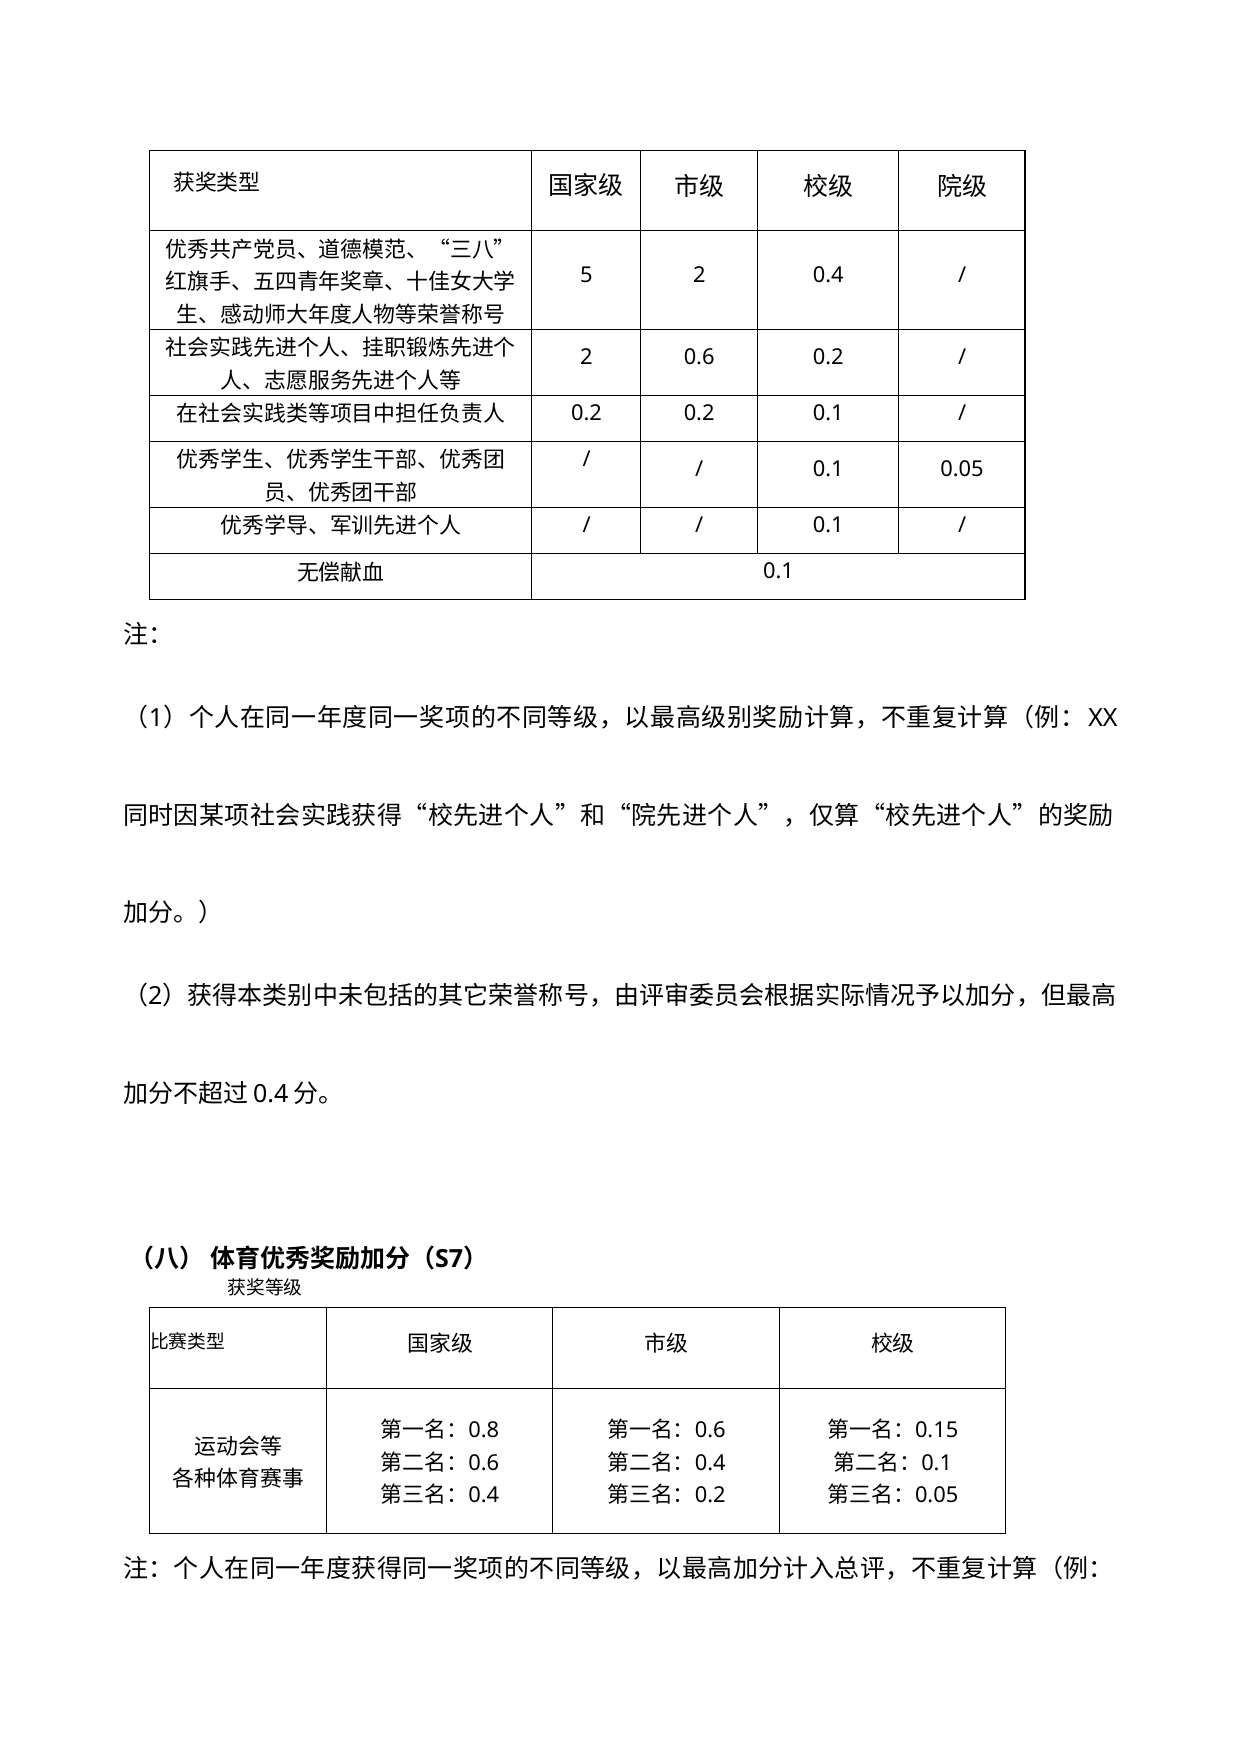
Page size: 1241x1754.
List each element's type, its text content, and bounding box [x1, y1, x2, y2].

table_cell / [899, 330, 1024, 395]
table_cell 优秀学导、军训先进个人 [150, 508, 531, 553]
table_cell 0.1 [532, 554, 1024, 599]
table_header 国家级 [327, 1308, 552, 1387]
table_cell / [641, 442, 757, 507]
table_cell / [899, 231, 1024, 329]
table_cell 0.2 [641, 396, 757, 441]
table_cell 0.2 [758, 330, 898, 395]
text （八） 体育优秀奖励加分（S7） [123, 1224, 1117, 1289]
table_cell 社会实践先进个人、挂职锻炼先进个人、志愿服务先进个人等 [150, 330, 531, 395]
table_cell 0.4 [758, 231, 898, 329]
table_header 国家级 [532, 151, 640, 230]
table_cell 5 [532, 231, 640, 329]
table_header 院级 [899, 151, 1024, 230]
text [123, 1534, 1117, 1599]
table_cell 2 [532, 330, 640, 395]
table_cell / [641, 508, 757, 553]
table_cell 0.2 [532, 396, 640, 441]
table_header 校级 [758, 151, 898, 230]
table_cell 优秀学生、优秀学生干部、优秀团员、优秀团干部 [150, 442, 531, 507]
table_cell 0.1 [758, 508, 898, 553]
table_cell 0.1 [758, 442, 898, 507]
table_cell 0.05 [899, 442, 1024, 507]
table_cell 优秀共产党员、道德模范、“三八”红旗手、五四青年奖章、十佳女大学生、感动师大年度人物等荣誉称号 [150, 231, 531, 329]
table_cell / [899, 508, 1024, 553]
table_header 市级 [641, 151, 757, 230]
text 注： [123, 600, 1117, 665]
table_header 市级 [553, 1308, 779, 1387]
table_cell 第一名：0.15 第二名：0.1 第三名：0.05 [780, 1389, 1005, 1533]
table_cell / [532, 442, 640, 507]
table_cell 2 [641, 231, 757, 329]
table_cell 运动会等 各种体育赛事 [150, 1389, 326, 1533]
text （1）个人在同一年度同一奖项的不同等级，以最高级别奖励计算，不重复计算（例：XX同时因某项社会实践获得“校先进个人”和“院先进个人”，仅算“校先进个人”的奖励加分。） [123, 683, 1117, 943]
table_cell / [532, 508, 640, 553]
table_cell 在社会实践类等项目中担任负责人 [150, 396, 531, 441]
table_cell 0.6 [641, 330, 757, 395]
table_cell 第一名：0.6 第二名：0.4 第三名：0.2 [553, 1389, 779, 1533]
table_cell 第一名：0.8 第二名：0.6 第三名：0.4 [327, 1389, 552, 1533]
table_cell 0.1 [758, 396, 898, 441]
table_header [150, 151, 531, 230]
text （2）获得本类别中未包括的其它荣誉称号，由评审委员会根据实际情况予以加分，但最高加分不超过0.4分。 [123, 961, 1117, 1124]
table_header [150, 1308, 326, 1387]
table_header 校级 [780, 1308, 1005, 1387]
table_cell 无偿献血 [150, 554, 531, 599]
table_cell / [899, 396, 1024, 441]
